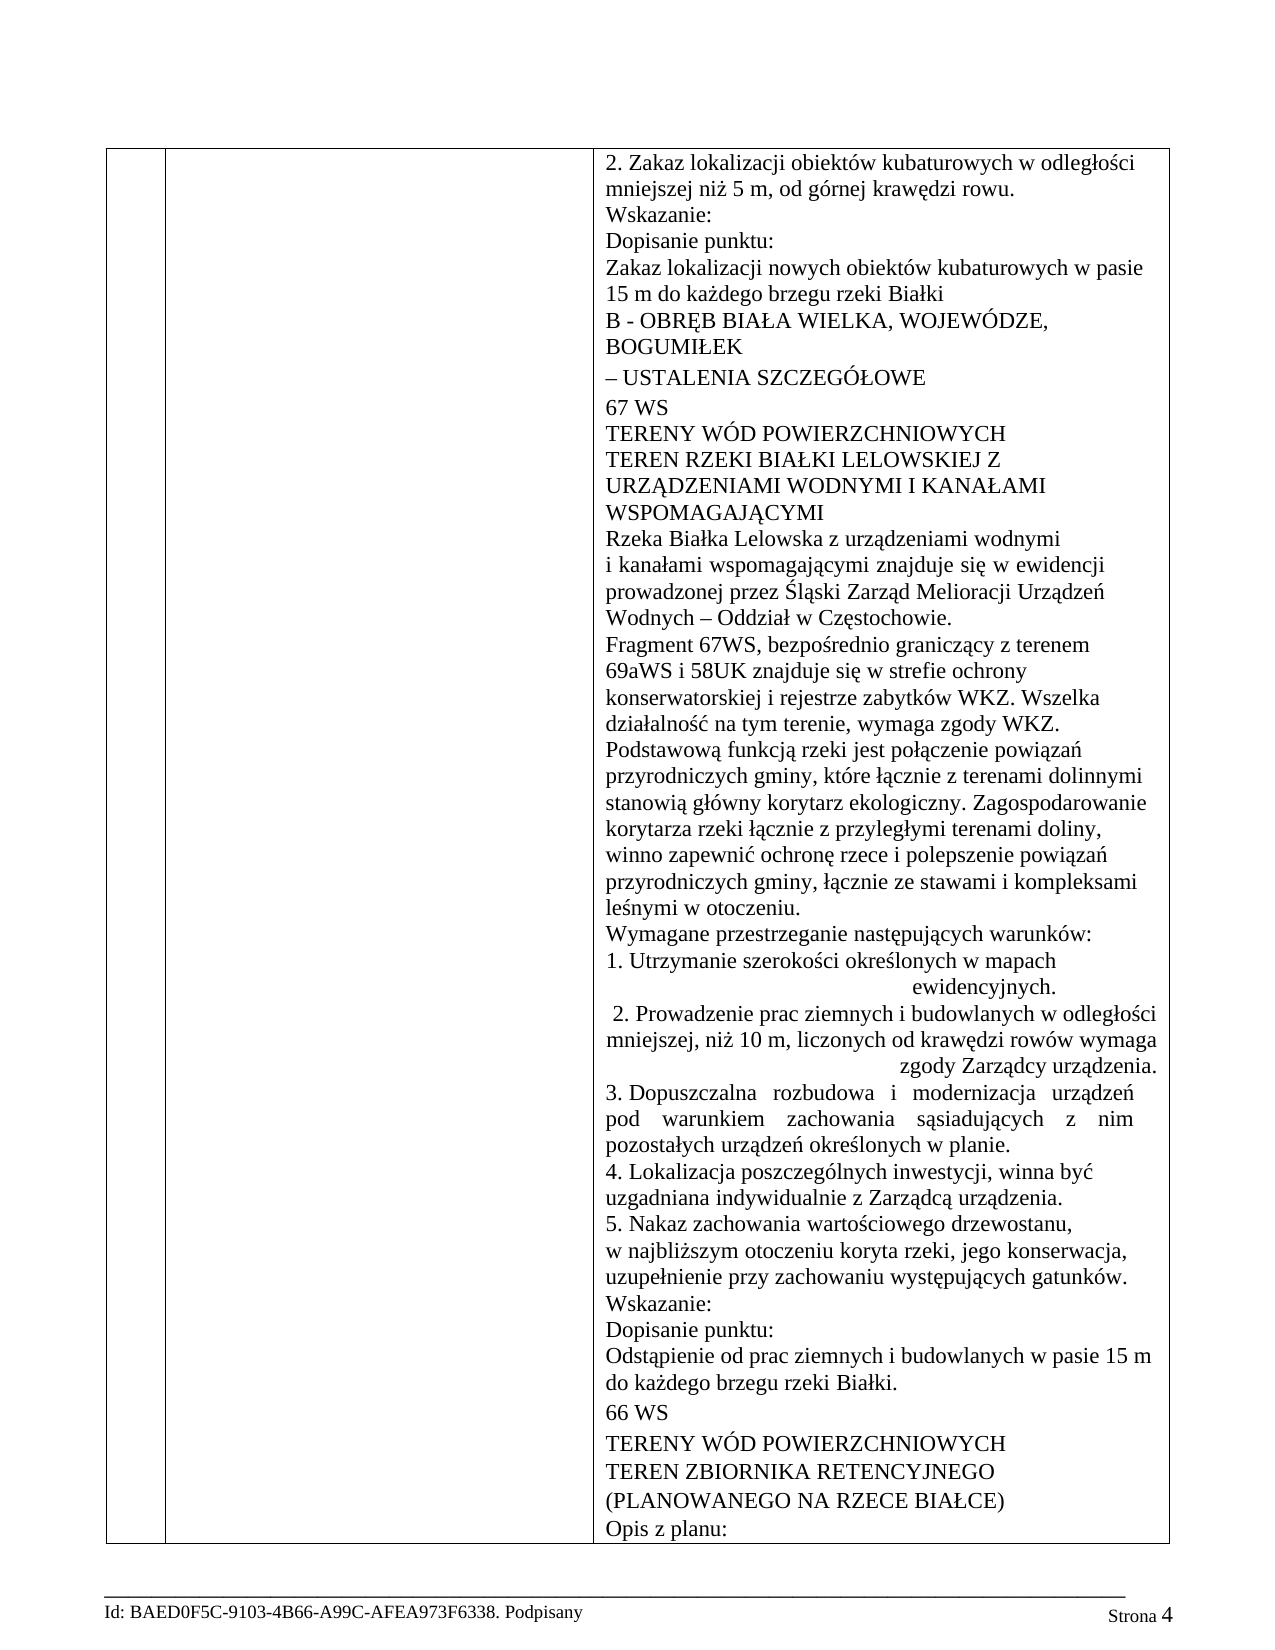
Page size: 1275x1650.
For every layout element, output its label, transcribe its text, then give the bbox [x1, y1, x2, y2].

table_header [107, 149, 165, 1543]
table_header 2. Zakaz lokalizacji obiektów kubaturowych w odległości mniejszej niż 5 m, od górnej krawędzi rowu. Wskazanie: Dopisanie punktu: Zakaz lokalizacji nowych obiektów kubaturowych w pasie 15 m do każdego brzegu rzeki Białki B - OBRĘB BIAŁA WIELKA, WOJEWÓDZE, BOGUMIŁEK – USTALENIA SZCZEGÓŁOWE 67 WS TERENY WÓD POWIERZCHNIOWYCH TEREN RZEKI BIAŁKI LELOWSKIEJ Z URZĄDZENIAMI WODNYMI I KANAŁAMI WSPOMAGAJĄCYMI Rzeka Białka Lelowska z urządzeniami wodnymi i kanałami wspomagającymi znajduje się w ewidencji prowadzonej przez Śląski Zarząd Melioracji Urządzeń Wodnych – Oddział w Częstochowie. Fragment 67WS, bezpośrednio graniczący z terenem 69aWS i 58UK znajduje się w strefie ochrony konserwatorskiej i rejestrze zabytków WKZ. Wszelka działalność na tym terenie, wymaga zgody WKZ. Podstawową funkcją rzeki jest połączenie powiązań przyrodniczych gminy, które łącznie z terenami dolinnymi stanowią główny korytarz ekologiczny. Zagospodarowanie korytarza rzeki łącznie z przyległymi terenami doliny, winno zapewnić ochronę rzece i polepszenie powiązań przyrodniczych gminy, łącznie ze stawami i kompleksami leśnymi w otoczeniu. Wymagane przestrzeganie następujących warunków: Utrzymanie szerokości określonych w mapach ewidencyjnych. Prowadzenie prac ziemnych i budowlanych w odległości mniejszej, niż 10 m, liczonych od krawędzi rowów wymaga zgody Zarządcy urządzenia. Dopuszczalna rozbudowa i modernizacja urządzeń pod warunkiem zachowania sąsiadujących z nim pozostałych urządzeń określonych w planie. Lokalizacja poszczególnych inwestycji, winna być uzgadniana indywidualnie z Zarządcą urządzenia. Nakaz zachowania wartościowego drzewostanu, w najbliższym otoczeniu koryta rzeki, jego konserwacja, uzupełnienie przy zachowaniu występujących gatunków. Wskazanie: Dopisanie punktu: Odstąpienie od prac ziemnych i budowlanych w pasie 15 m do każdego brzegu rzeki Białki. 66 WS TERENY WÓD POWIERZCHNIOWYCH TEREN ZBIORNIKA RETENCYJNEGO (PLANOWANEGO NA RZECE BIAŁCE) Opis z planu: [594, 149, 1169, 1543]
table_header [166, 149, 593, 1543]
